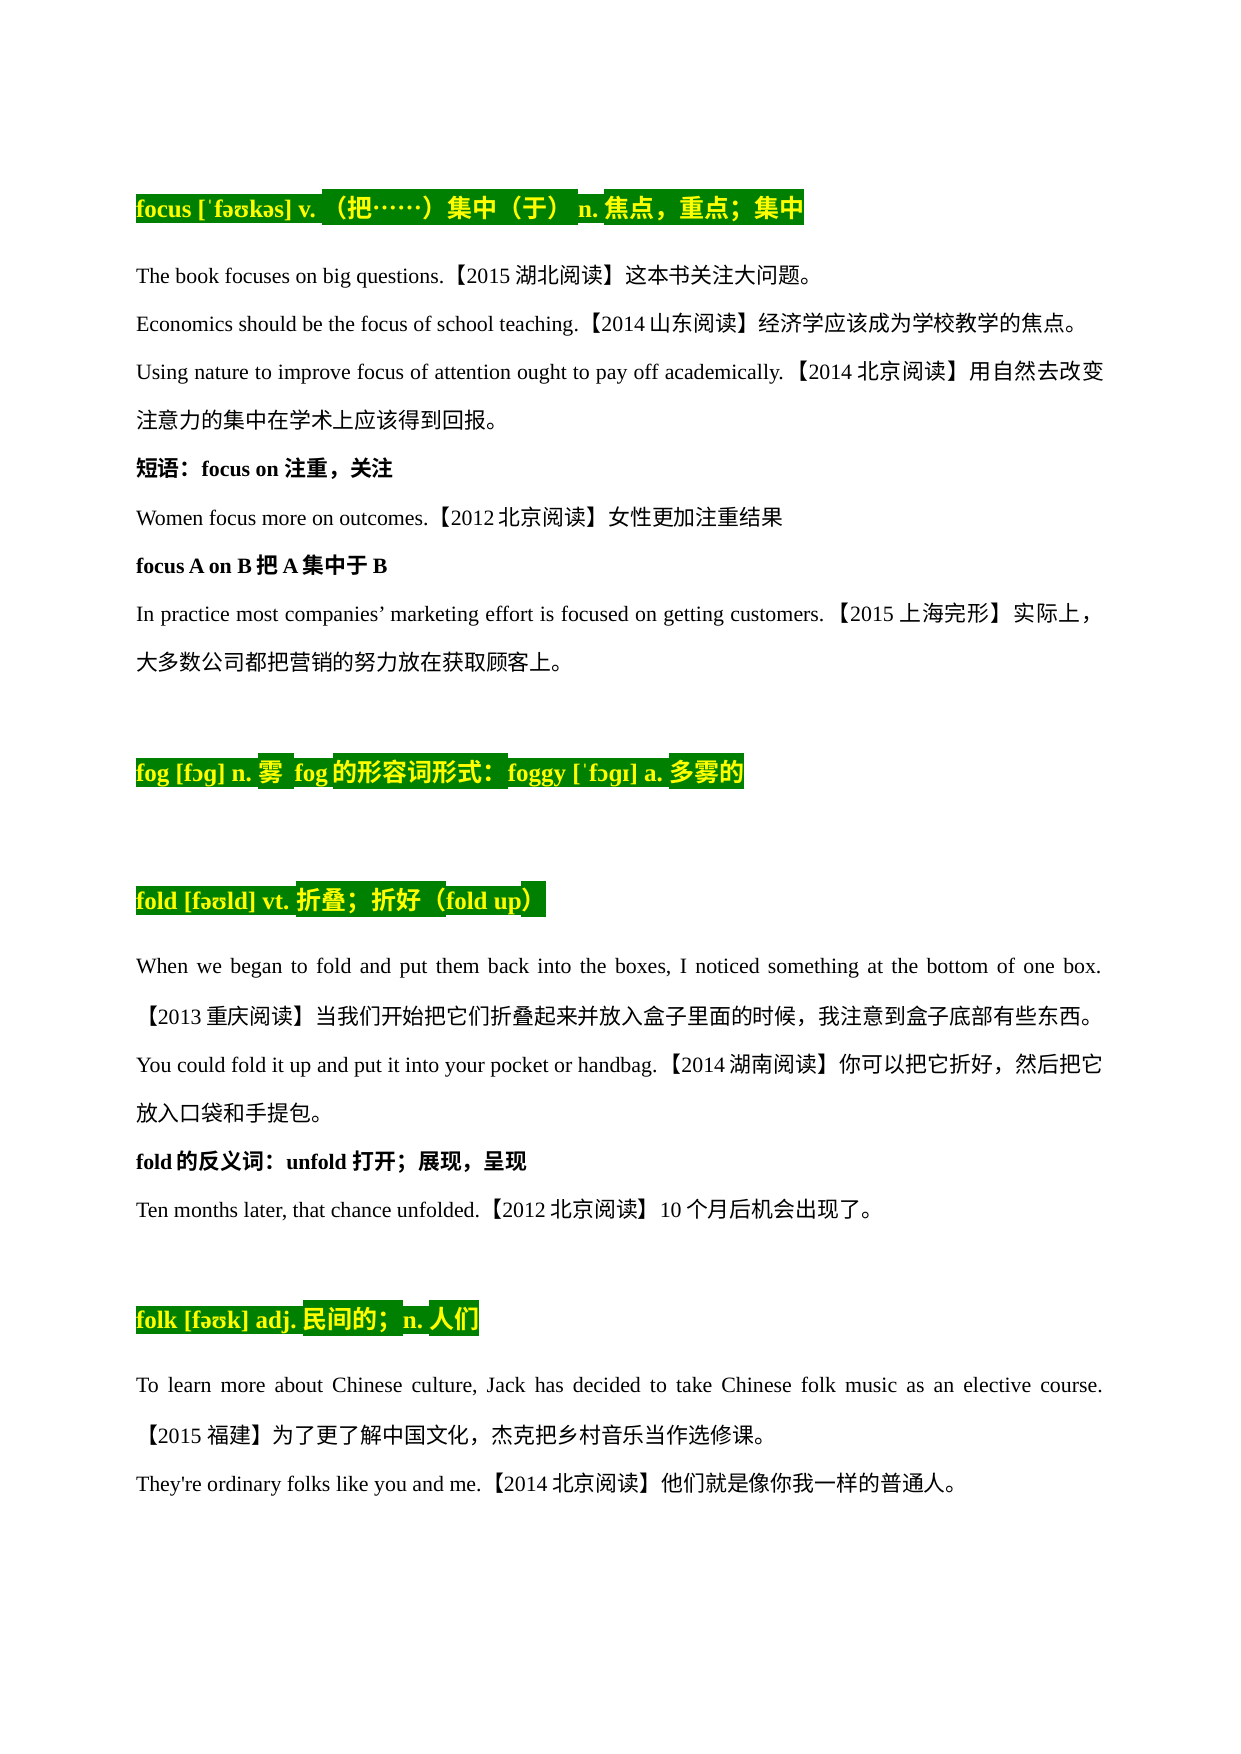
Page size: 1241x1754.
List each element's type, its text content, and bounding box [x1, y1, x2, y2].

text They're ordinary folks like you and me.【2014北京阅读】他们就是像你我一样的普通人。 [136, 1466, 1104, 1498]
text Economics should be the focus of school teaching.【2014山东阅读】经济学应该成为学校教学的焦点。 [136, 306, 1104, 338]
text Ten months later, that chance unfolded.【2012北京阅读】10个月后机会出现了。 [136, 1192, 1104, 1224]
text The book focuses on big questions.【2015 湖北阅读】这本书关注大问题。 [136, 257, 1104, 290]
text focus [ˈfəʊkəs] v. （把……）集中（于） n. 焦点，重点；集中 [136, 174, 1104, 239]
text 短语：focus on 注重，关注 [136, 451, 1104, 483]
text fold [fəʊld] vt. 折叠；折好（fold up） [136, 866, 1104, 931]
text To learn more about Chinese culture, Jack has decided to take Chinese folk music as an elective course.【2015 福建】为了更了解中国文化，杰克把乡村音乐当作选修课。 [136, 1369, 1104, 1450]
text fold的反义词：unfold 打开；展现，呈现 [136, 1144, 1104, 1176]
text Using nature to improve focus of attention ought to pay off academically.【2014北京阅读】用自然去改变注意力的集中在学术上应该得到回报。 [136, 354, 1104, 435]
text Women focus more on outcomes.【2012北京阅读】女性更加注重结果 [136, 499, 1104, 532]
text focus A on B把A集中于B [136, 548, 1104, 580]
text fog [fɔɡ] n. 雾 fog的形容词形式：foggy [ˈfɔɡɪ] a. 多雾的 [136, 738, 1104, 803]
text You could fold it up and put it into your pocket or handbag.【2014湖南阅读】你可以把它折好，然后把它放入口袋和手提包。 [136, 1047, 1104, 1128]
text folk [fəʊk] adj. 民间的；n. 人们 [136, 1286, 1104, 1351]
text When we began to fold and put them back into the boxes, I noticed something at the bottom of one box.【2013重庆阅读】当我们开始把它们折叠起来并放入盒子里面的时候，我注意到盒子底部有些东西。 [136, 949, 1104, 1031]
text In practice most companies’ marketing effort is focused on getting customers.【2015上海完形】实际上，大多数公司都把营销的努力放在获取顾客上。 [136, 596, 1104, 677]
